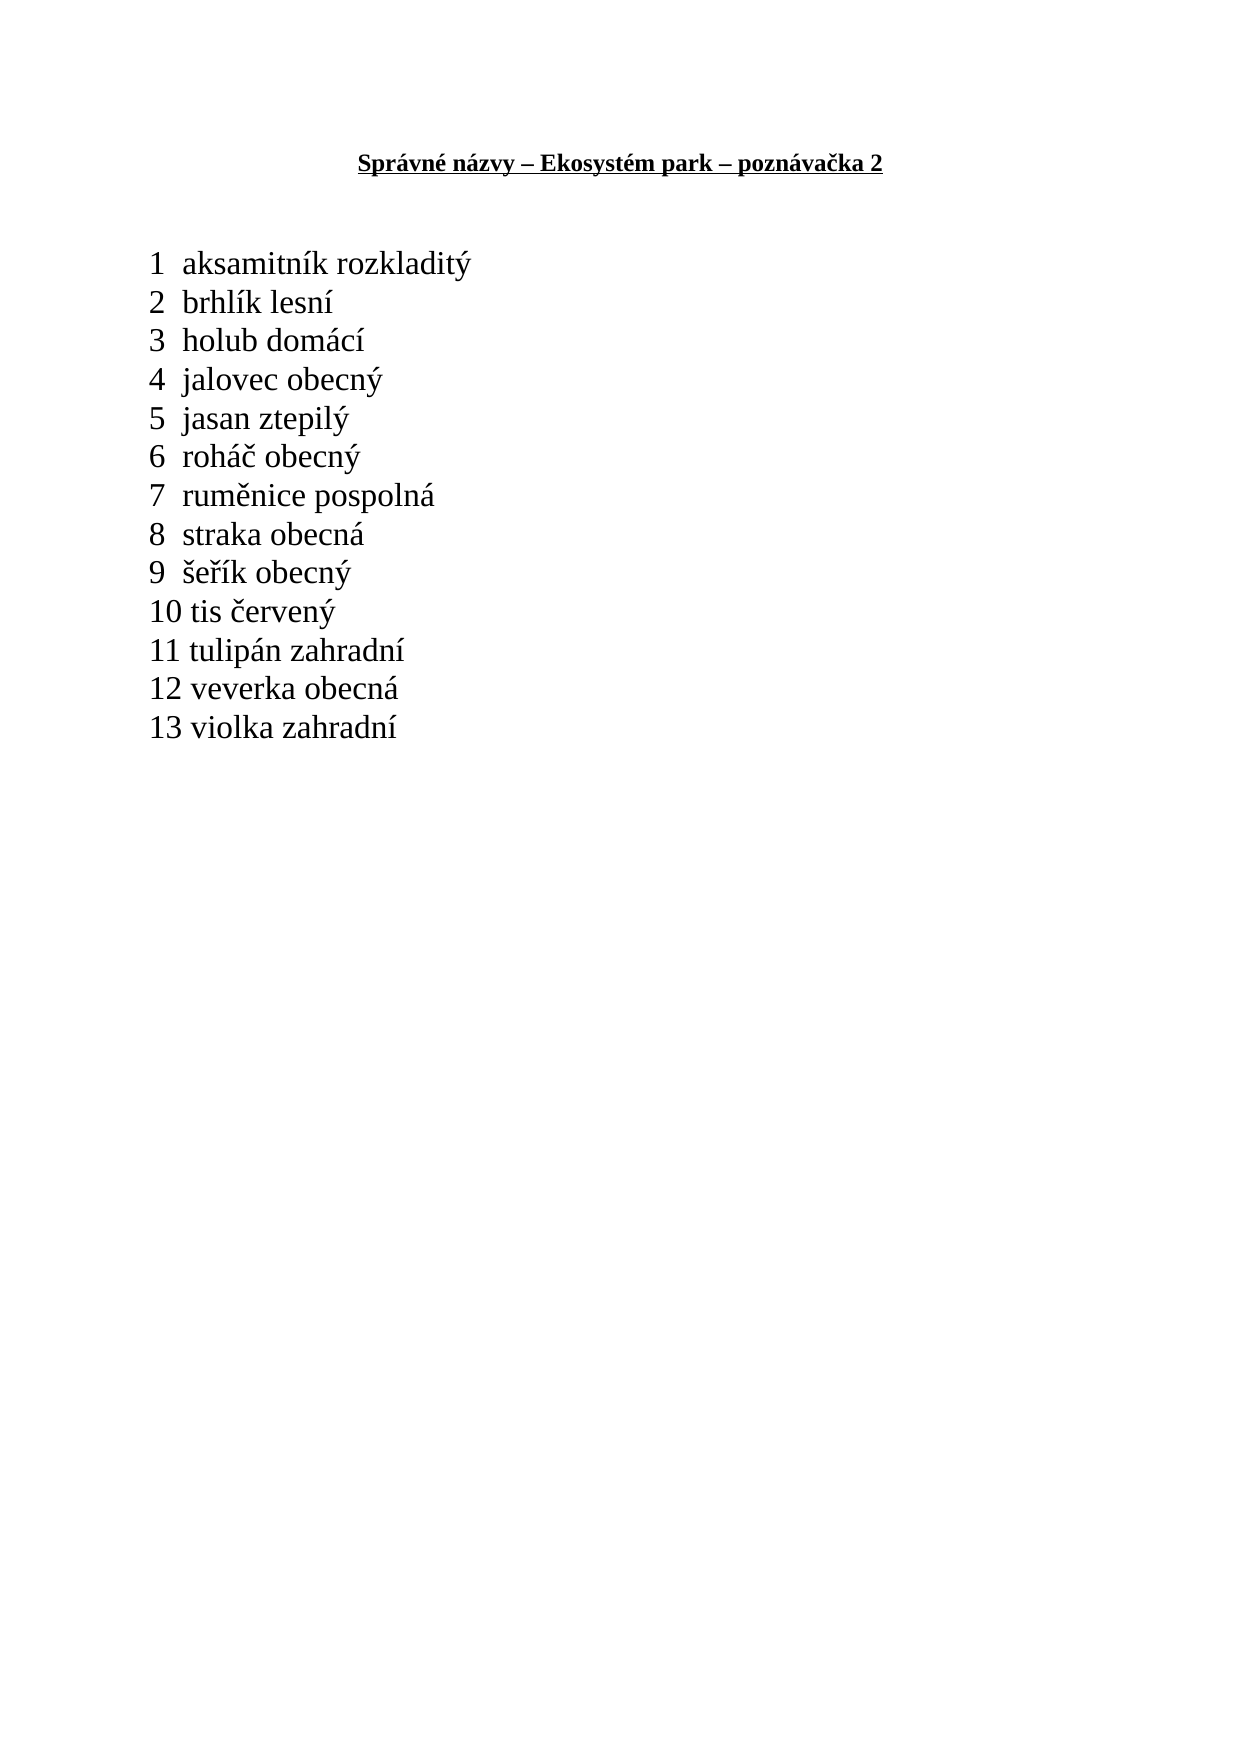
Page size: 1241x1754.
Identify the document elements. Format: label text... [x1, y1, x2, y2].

table_header 1 aksamitník rozkladitý [149, 243, 790, 282]
table_cell 6 roháč obecný [149, 436, 790, 475]
table_cell 4 jalovec obecný [149, 359, 790, 398]
table_cell 10 tis červený [149, 591, 790, 629]
table_cell 3 holub domácí [149, 320, 790, 359]
table_cell 5 jasan ztepilý [149, 398, 790, 436]
text Správné názvy – Ekosystém park – poznávačka 2 [148, 148, 1093, 176]
table_cell 8 straka obecná [149, 514, 790, 552]
table_cell 11 tulipán zahradní [149, 630, 790, 668]
table_cell 2 brhlík lesní [149, 282, 790, 320]
table_cell 12 veverka obecná [149, 668, 790, 707]
table_cell 13 violka zahradní [149, 707, 790, 745]
table_cell 7 ruměnice pospolná [149, 475, 790, 513]
table_cell 9 šeřík obecný [149, 552, 790, 591]
